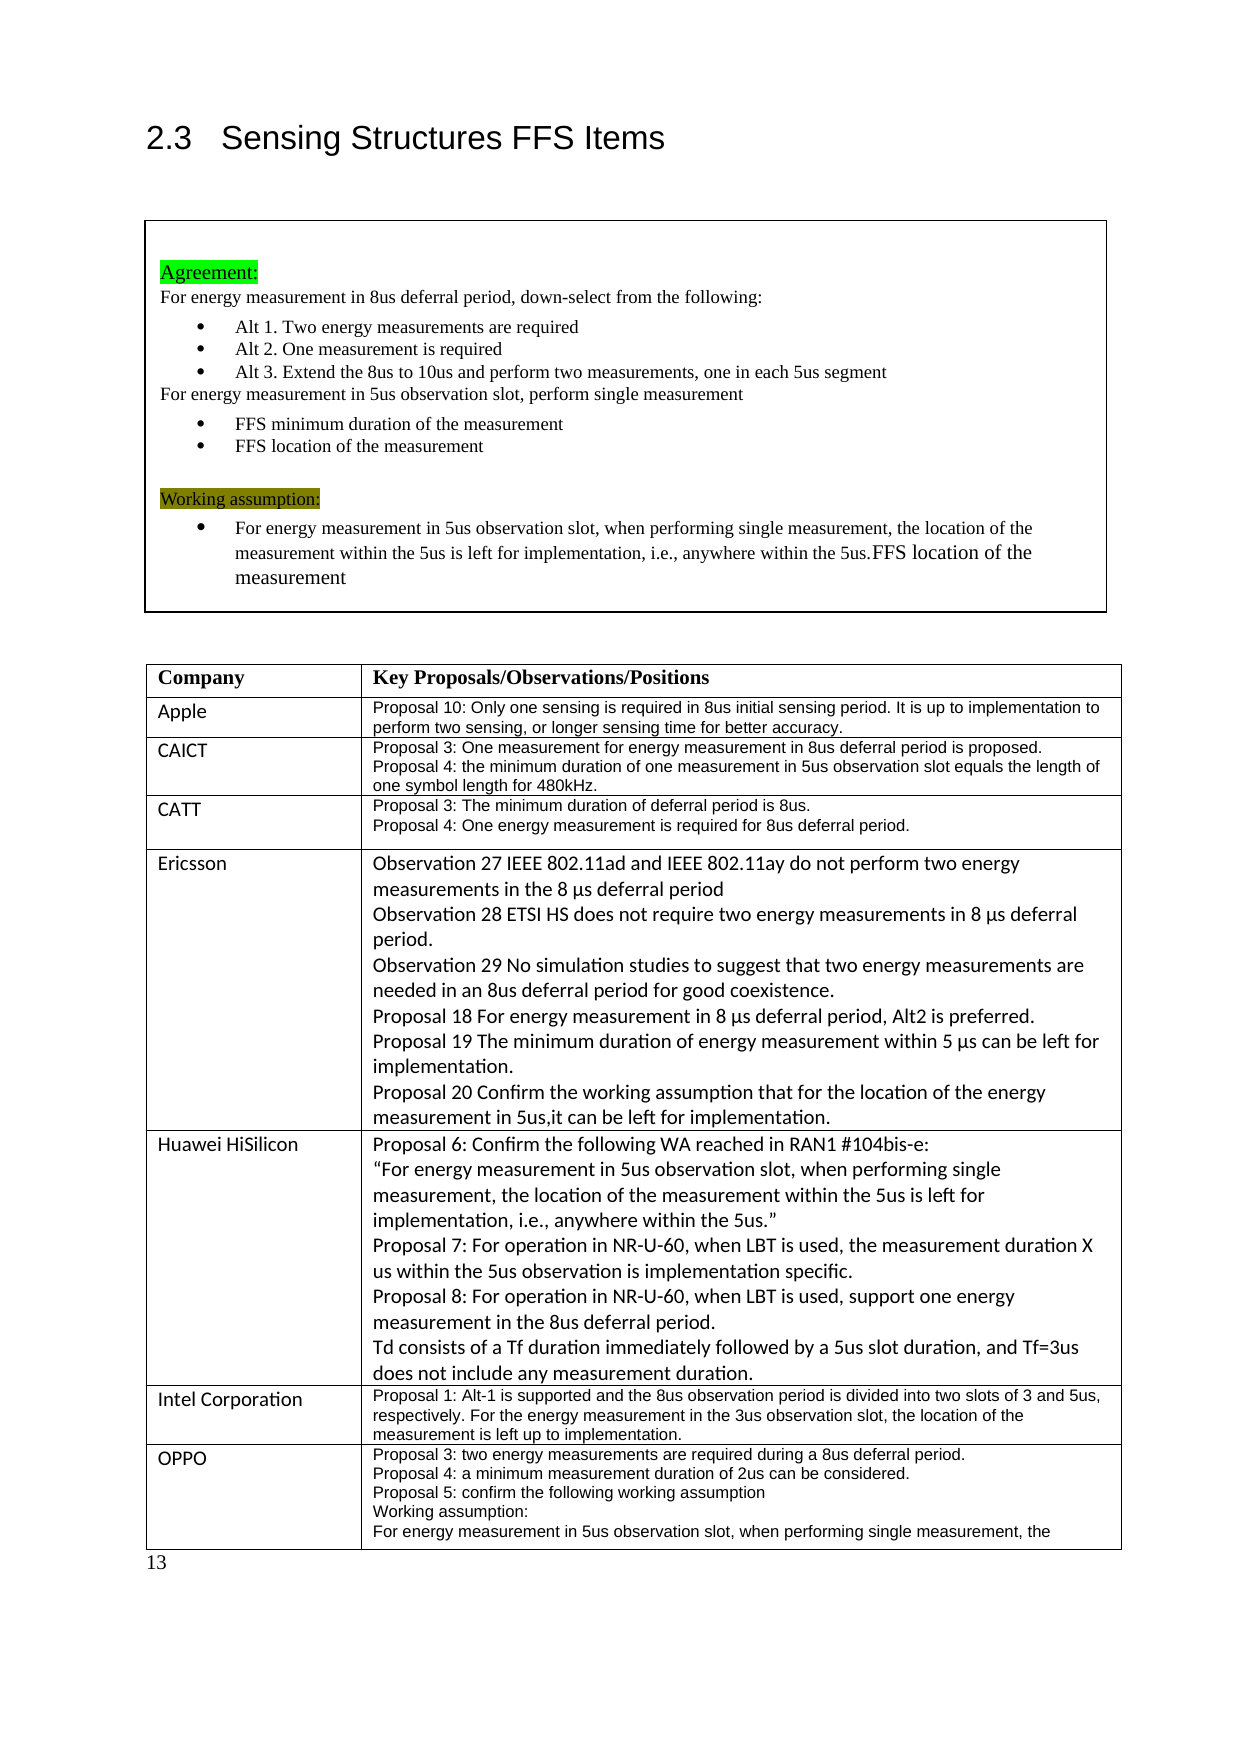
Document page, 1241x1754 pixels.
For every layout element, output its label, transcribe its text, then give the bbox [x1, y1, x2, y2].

table_cell Proposal 3: The minimum duration of deferral period is 8us. Proposal 4: One energy measurement is required for 8us deferral period. [362, 796, 1121, 849]
subtitle Sensing Structures FFS Items [146, 118, 1122, 157]
table_cell OPPO [147, 1445, 361, 1549]
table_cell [362, 1445, 1121, 1549]
table_cell Proposal 6: Confirm the following WA reached in RAN1 #104bis-e: “For energy measurement in 5us observation slot, when performing single measurement, the location of the measurement within the 5us is left for implementation, i.e., anywhere within the 5us.” Proposal 7: For operation in NR-U-60, when LBT is used, the measurement duration X us within the 5us observation is implementation specific. Proposal 8: For operation in NR-U-60, when LBT is used, support one energy measurement in the 8us deferral period. Td consists of a Tf duration immediately followed by a 5us slot duration, and Tf=3us does not include any measurement duration. [362, 1131, 1121, 1385]
table_cell CATT [147, 796, 361, 849]
table_header Company [147, 665, 361, 697]
table_cell Proposal 10: Only one sensing is required in 8us initial sensing period. It is up to implementation to perform two sensing, or longer sensing time for better accuracy. [362, 698, 1121, 737]
table_cell CAICT [147, 738, 361, 795]
table_cell Huawei HiSilicon [147, 1131, 361, 1385]
table_cell Proposal 3: One measurement for energy measurement in 8us deferral period is proposed. Proposal 4: the minimum duration of one measurement in 5us observation slot equals the length of one symbol length for 480kHz. [362, 738, 1121, 795]
table_cell Intel Corporation [147, 1386, 361, 1444]
table_cell Observation 27 IEEE 802.11ad and IEEE 802.11ay do not perform two energy measurements in the 8 µs deferral period Observation 28 ETSI HS does not require two energy measurements in 8 µs deferral period. Observation 29 No simulation studies to suggest that two energy measurements are needed in an 8us deferral period for good coexistence. Proposal 18 For energy measurement in 8 µs deferral period, Alt2 is preferred. Proposal 19 The minimum duration of energy measurement within 5 µs can be left for implementation. Proposal 20 Confirm the working assumption that for the location of the energy measurement in 5us,it can be left for implementation. [362, 850, 1121, 1130]
table_header Key Proposals/Observations/Positions [362, 665, 1121, 697]
table_cell Apple [147, 698, 361, 737]
table_cell Proposal 1: Alt-1 is supported and the 8us observation period is divided into two slots of 3 and 5us, respectively. For the energy measurement in the 3us observation slot, the location of the measurement is left up to implementation. [362, 1386, 1121, 1444]
table_cell Ericsson [147, 850, 361, 1130]
